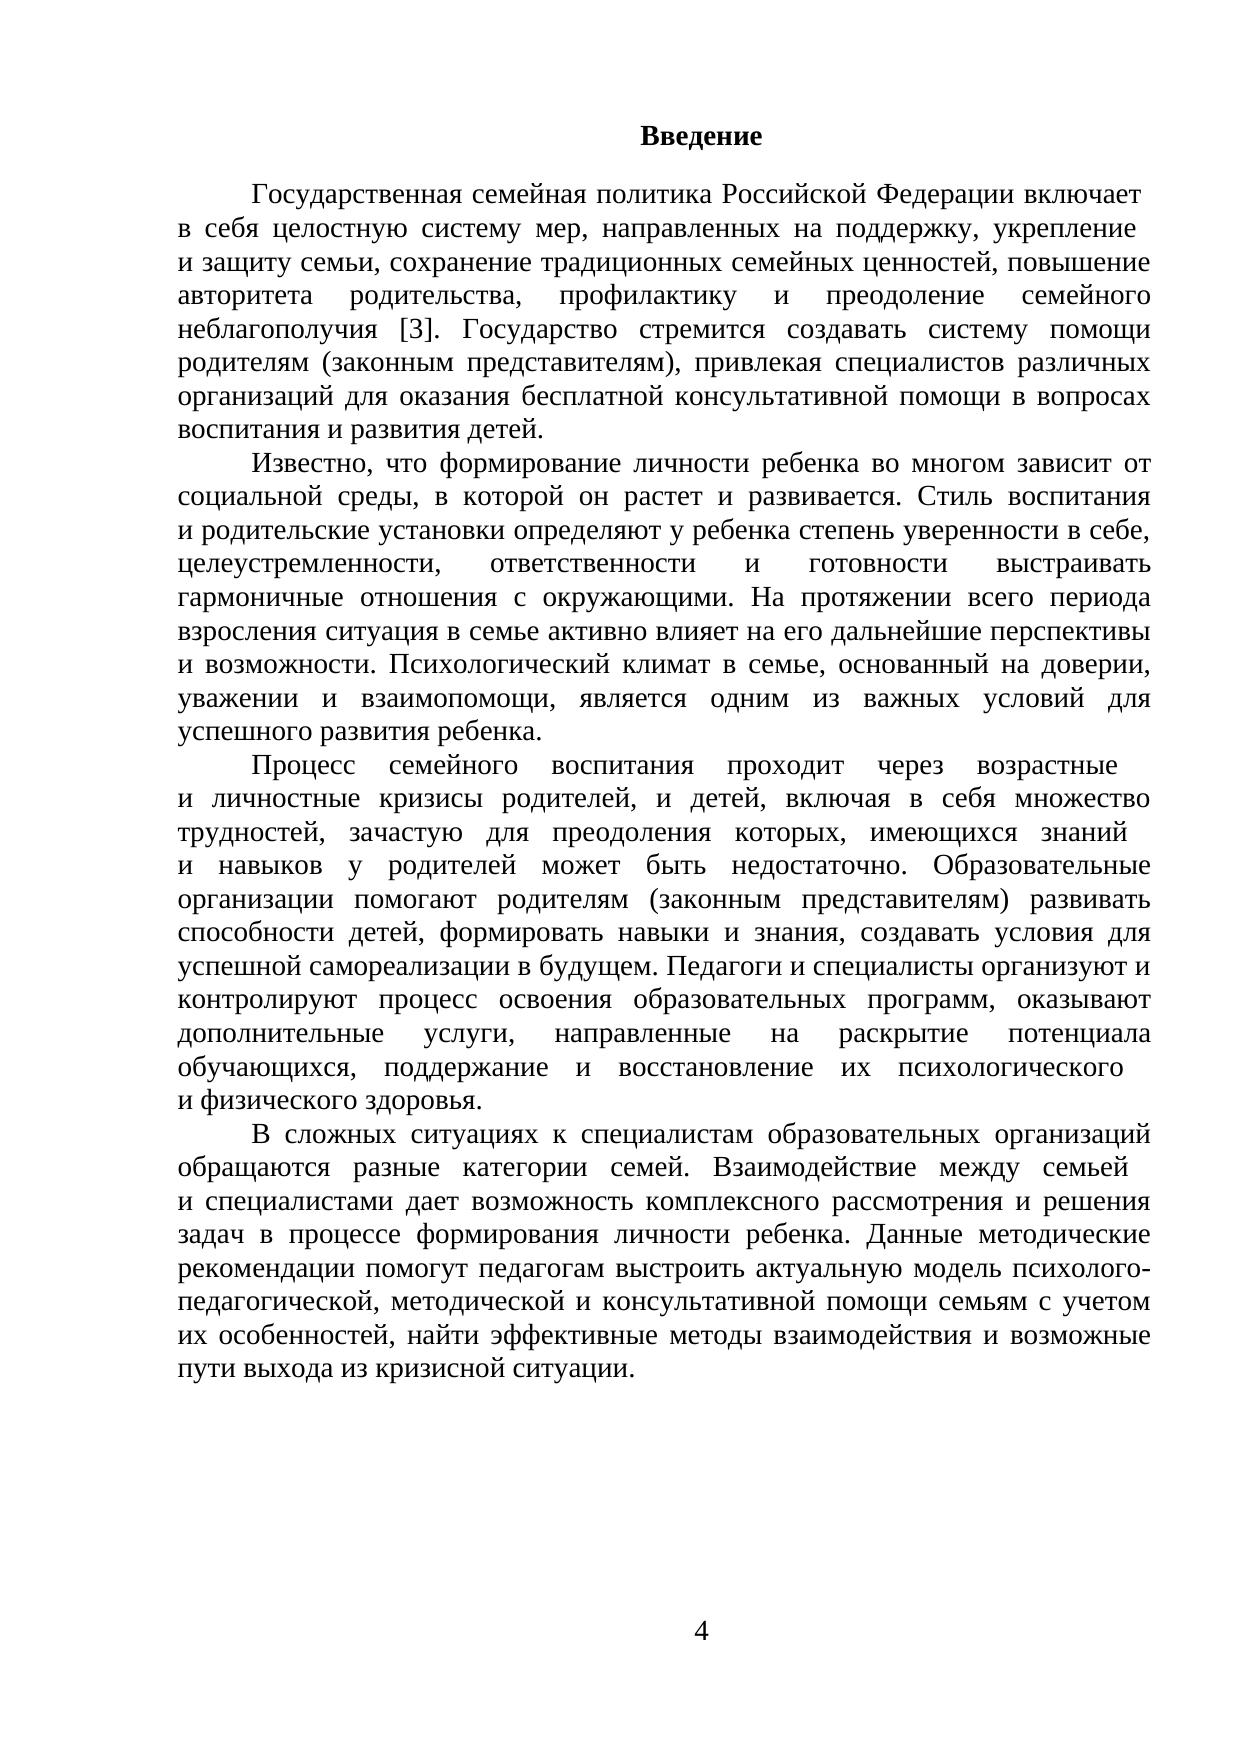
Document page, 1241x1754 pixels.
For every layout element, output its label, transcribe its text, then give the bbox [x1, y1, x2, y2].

text Государственная семейная политика Российской Федерации включает в себя целостную систему мер, направленных на поддержку, укрепление и защиту семьи, сохранение традиционных семейных ценностей, повышение авторитета родительства, профилактику и преодоление семейного неблагополучия [3]. Государство стремится создавать систему помощи родителям (законным представителям), привлекая специалистов различных организаций для оказания бесплатной консультативной помощи в вопросах воспитания и развития детей. [177, 177, 1152, 445]
text Процесс семейного воспитания проходит через возрастные и личностные кризисы родителей, и детей, включая в себя множество трудностей, зачастую для преодоления которых, имеющихся знаний и навыков у родителей может быть недостаточно. Образовательные организации помогают родителям (законным представителям) развивать способности детей, формировать навыки и знания, создавать условия для успешной самореализации в будущем. Педагоги и специалисты организуют и контролируют процесс освоения образовательных программ, оказывают дополнительные услуги, направленные на раскрытие потенциала обучающихся, поддержание и восстановление их психологического и физического здоровья. [177, 747, 1152, 1116]
text Известно, что формирование личности ребенка во многом зависит от социальной среды, в которой он растет и развивается. Стиль воспитания и родительские установки определяют у ребенка степень уверенности в себе, целеустремленности, ответственности и готовности выстраивать гармоничные отношения с окружающими. На протяжении всего периода взросления ситуация в семье активно влияет на его дальнейшие перспективы и возможности. Психологический климат в семье, основанный на доверии, уважении и взаимопомощи, является одним из важных условий для успешного развития ребенка. [177, 445, 1152, 747]
subtitle Введение [177, 118, 1152, 152]
text В сложных ситуациях к специалистам образовательных организаций обращаются разные категории семей. Взаимодействие между семьей и специалистами дает возможность комплексного рассмотрения и решения задач в процессе формирования личности ребенка. Данные методические рекомендации помогут педагогам выстроить актуальную модель психолого-педагогической, методической и консультативной помощи семьям с учетом их особенностей, найти эффективные методы взаимодействия и возможные пути выхода из кризисной ситуации. [177, 1116, 1152, 1384]
